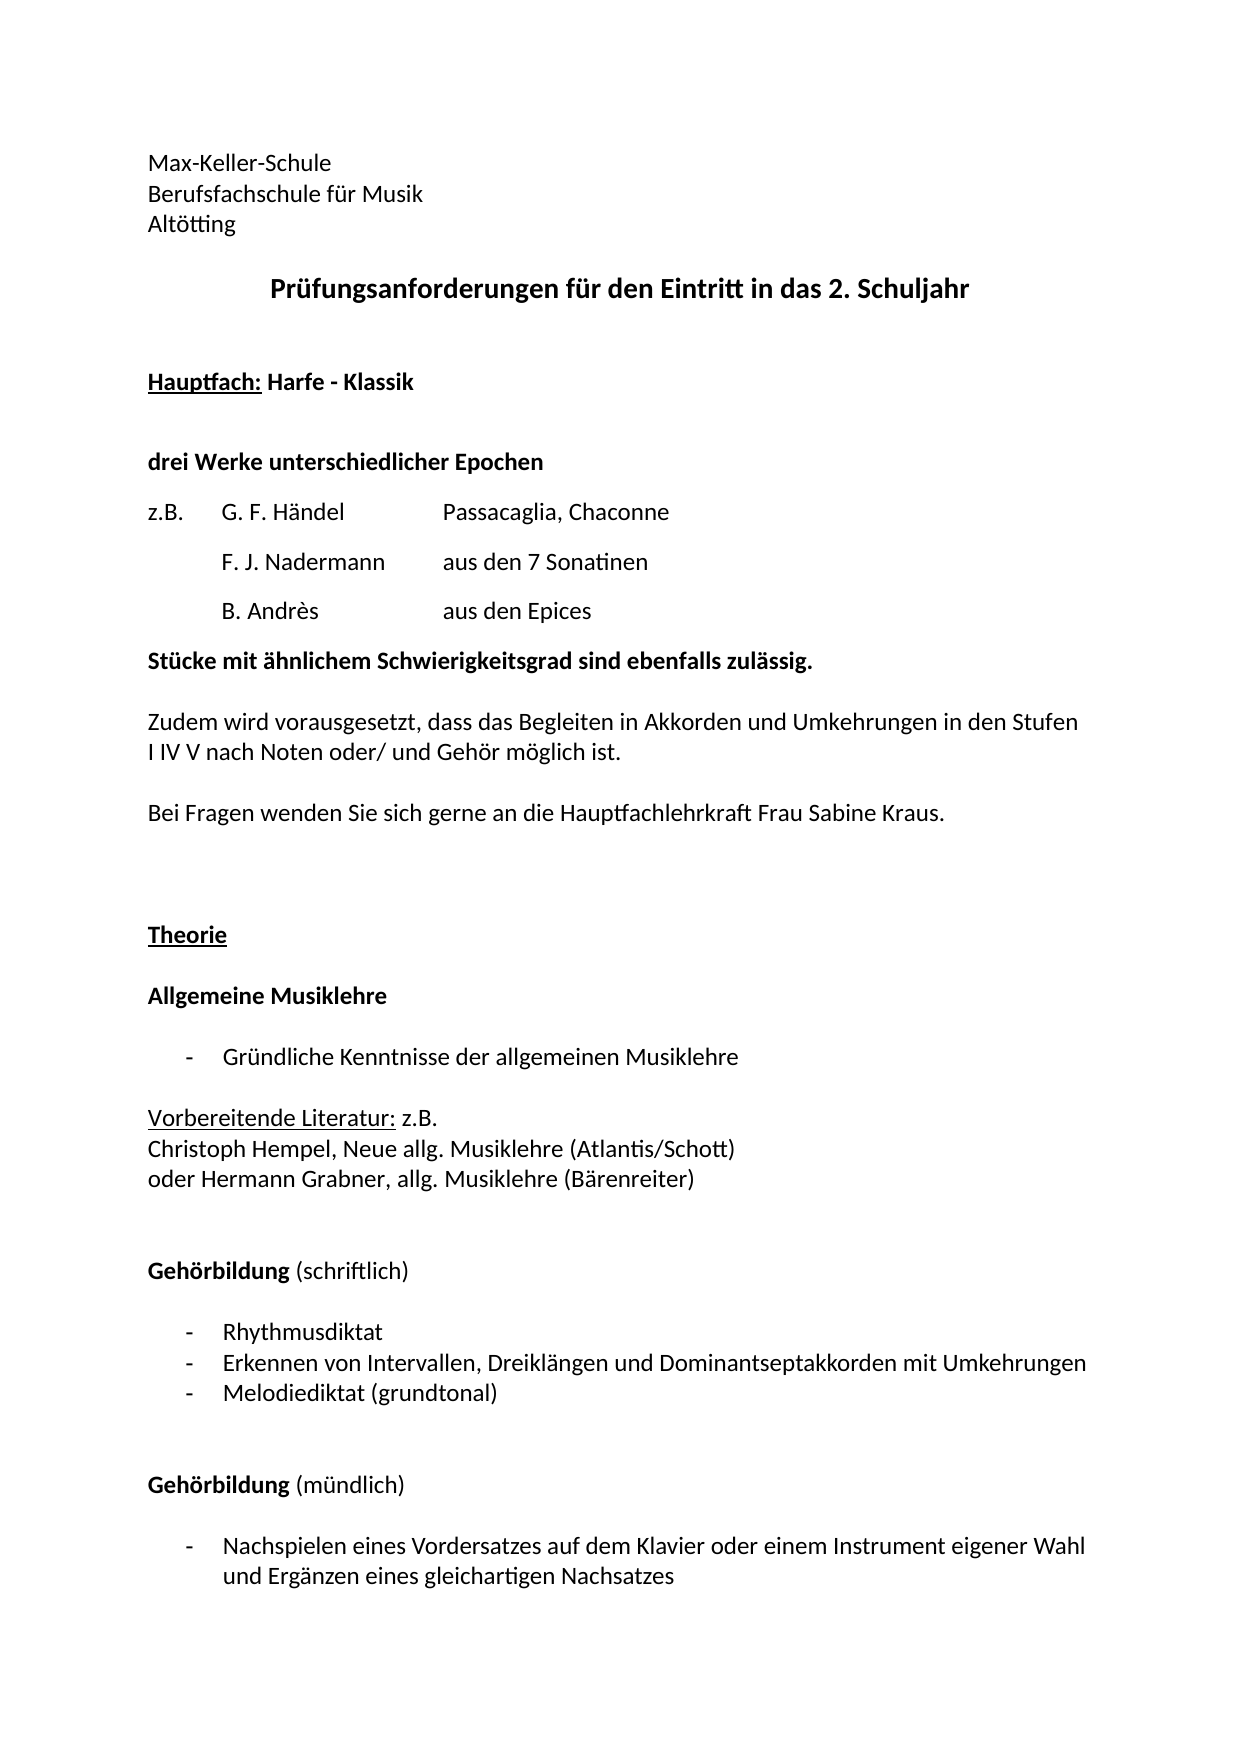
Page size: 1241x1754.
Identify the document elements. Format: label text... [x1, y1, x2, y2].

text z.B. G. F. Händel Passacaglia, Chaconne [148, 496, 1093, 527]
text oder Hermann Grabner, allg. Musiklehre (Bärenreiter) [148, 1164, 1093, 1194]
list Nachspielen eines Vordersatzes auf dem Klavier oder einem Instrument eigener Wahl und Ergänzen eines gleichartigen Nachsatzes [185, 1530, 1093, 1591]
text Theorie [148, 919, 1093, 950]
text Berufsfachschule für Musik [148, 178, 1093, 209]
list Erkennen von Intervallen, Dreiklängen und Dominantseptakkorden mit Umkehrungen [185, 1347, 1093, 1377]
text Zudem wird vorausgesetzt, dass das Begleiten in Akkorden und Umkehrungen in den Stufen [148, 706, 1093, 736]
list Rhythmusdiktat [185, 1316, 1093, 1347]
text I IV V nach Noten oder/ und Gehör möglich ist. [148, 736, 1093, 767]
text Hauptfach: Harfe - Klassik [148, 366, 1093, 397]
text Christoph Hempel, Neue allg. Musiklehre (Atlantis/Schott) [148, 1133, 1093, 1164]
text Bei Fragen wenden Sie sich gerne an die Hauptfachlehrkraft Frau Sabine Kraus. [148, 797, 1093, 828]
text Gehörbildung (schriftlich) [148, 1255, 1093, 1286]
text Stücke mit ähnlichem Schwierigkeitsgrad sind ebenfalls zulässig. [148, 645, 1093, 675]
text Vorbereitende Literatur: z.B. [148, 1103, 1093, 1133]
text F. J. Nadermann aus den 7 Sonatinen [148, 546, 1093, 576]
list Gründliche Kenntnisse der allgemeinen Musiklehre [185, 1042, 1093, 1072]
text Gehörbildung (mündlich) [148, 1469, 1093, 1499]
text drei Werke unterschiedlicher Epochen [148, 446, 1093, 477]
text Allgemeine Musiklehre [148, 981, 1093, 1011]
text Prüfungsanforderungen für den Eintritt in das 2. Schuljahr [148, 270, 1093, 305]
list Melodiediktat (grundtonal) [185, 1377, 1093, 1408]
text Altötting [148, 209, 1093, 239]
text B. Andrès aus den Epices [148, 595, 1093, 626]
text Max-Keller-Schule [148, 148, 1093, 178]
